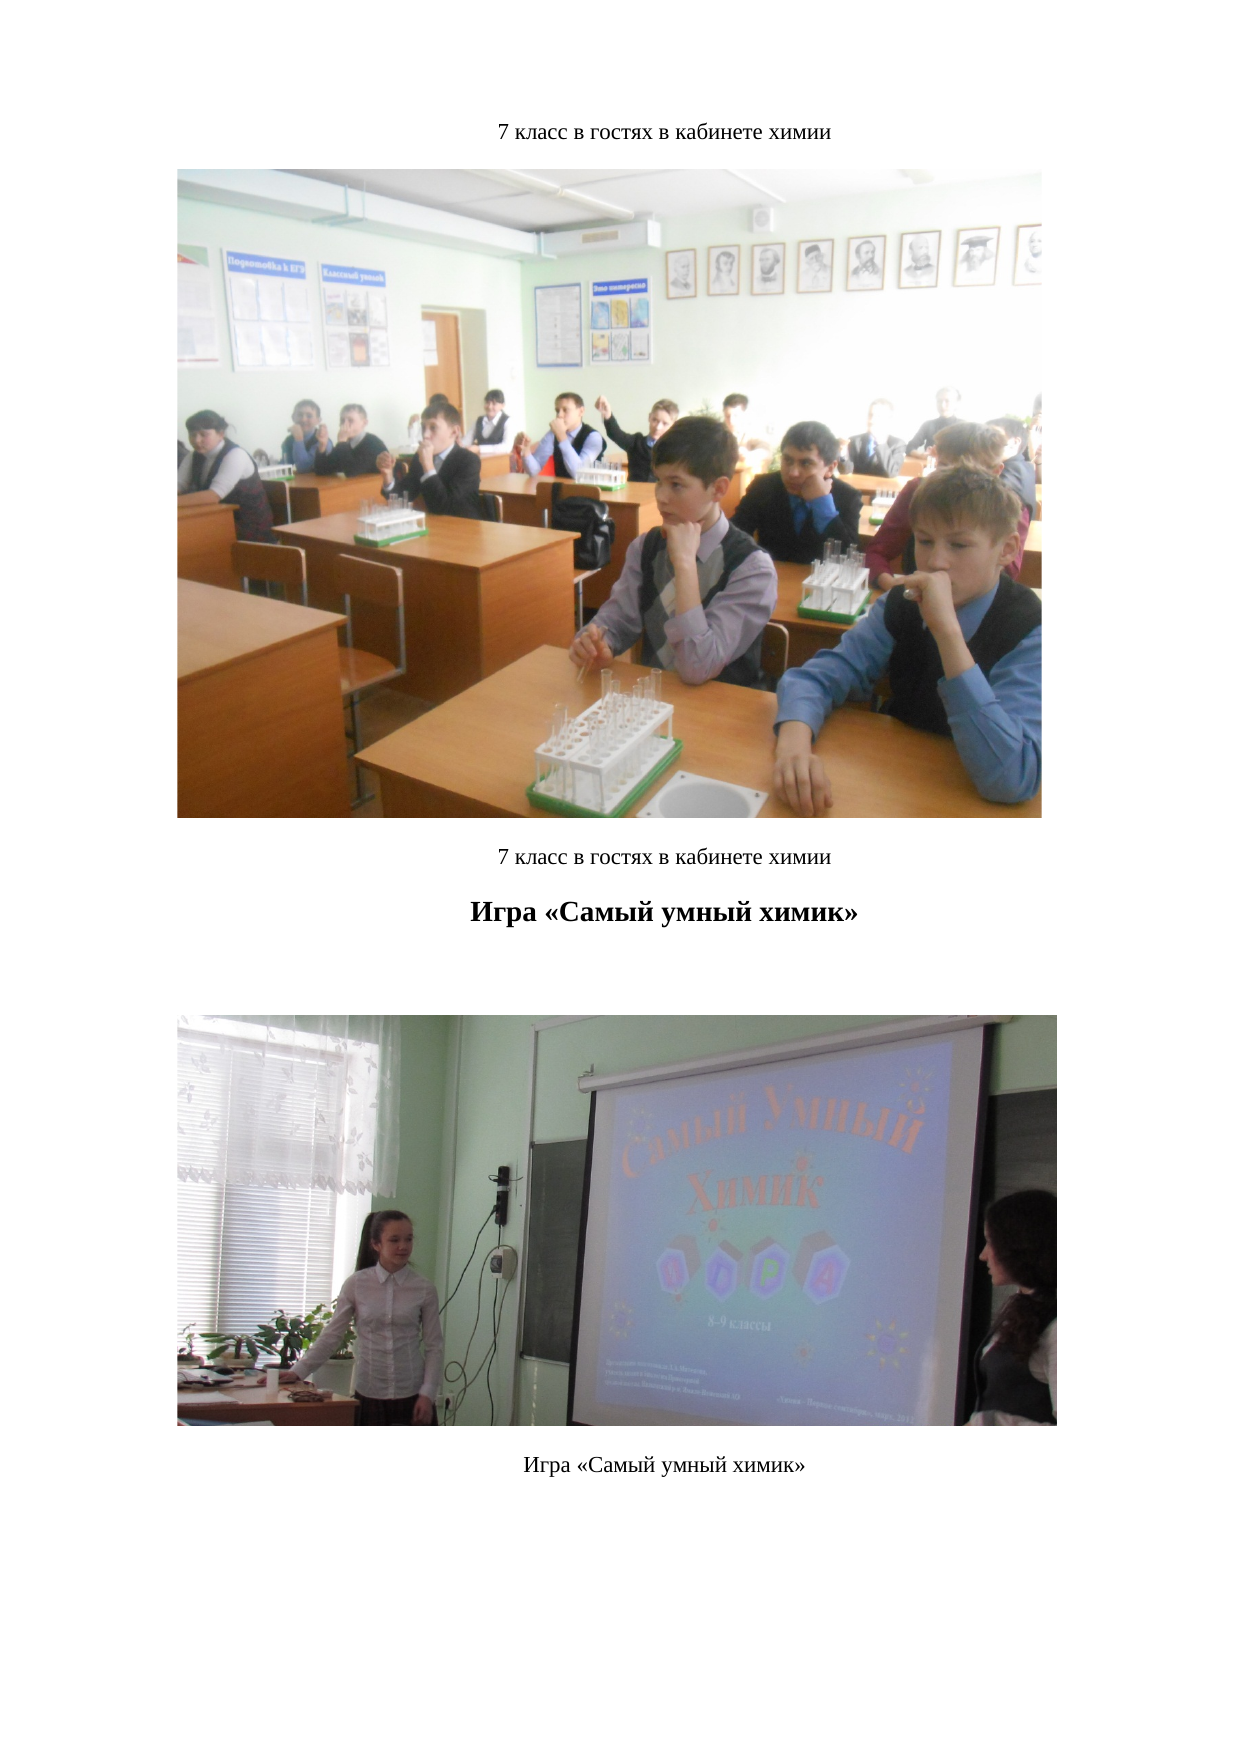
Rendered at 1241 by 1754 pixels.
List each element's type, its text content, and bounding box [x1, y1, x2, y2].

text Игра «Самый умный химик» [177, 1451, 1152, 1477]
text Игра «Самый умный химик» [177, 894, 1152, 927]
text 7 класс в гостях в кабинете химии [177, 843, 1152, 869]
picture [177, 169, 1042, 818]
text 7 класс в гостях в кабинете химии [177, 118, 1152, 144]
picture [177, 1015, 1057, 1426]
